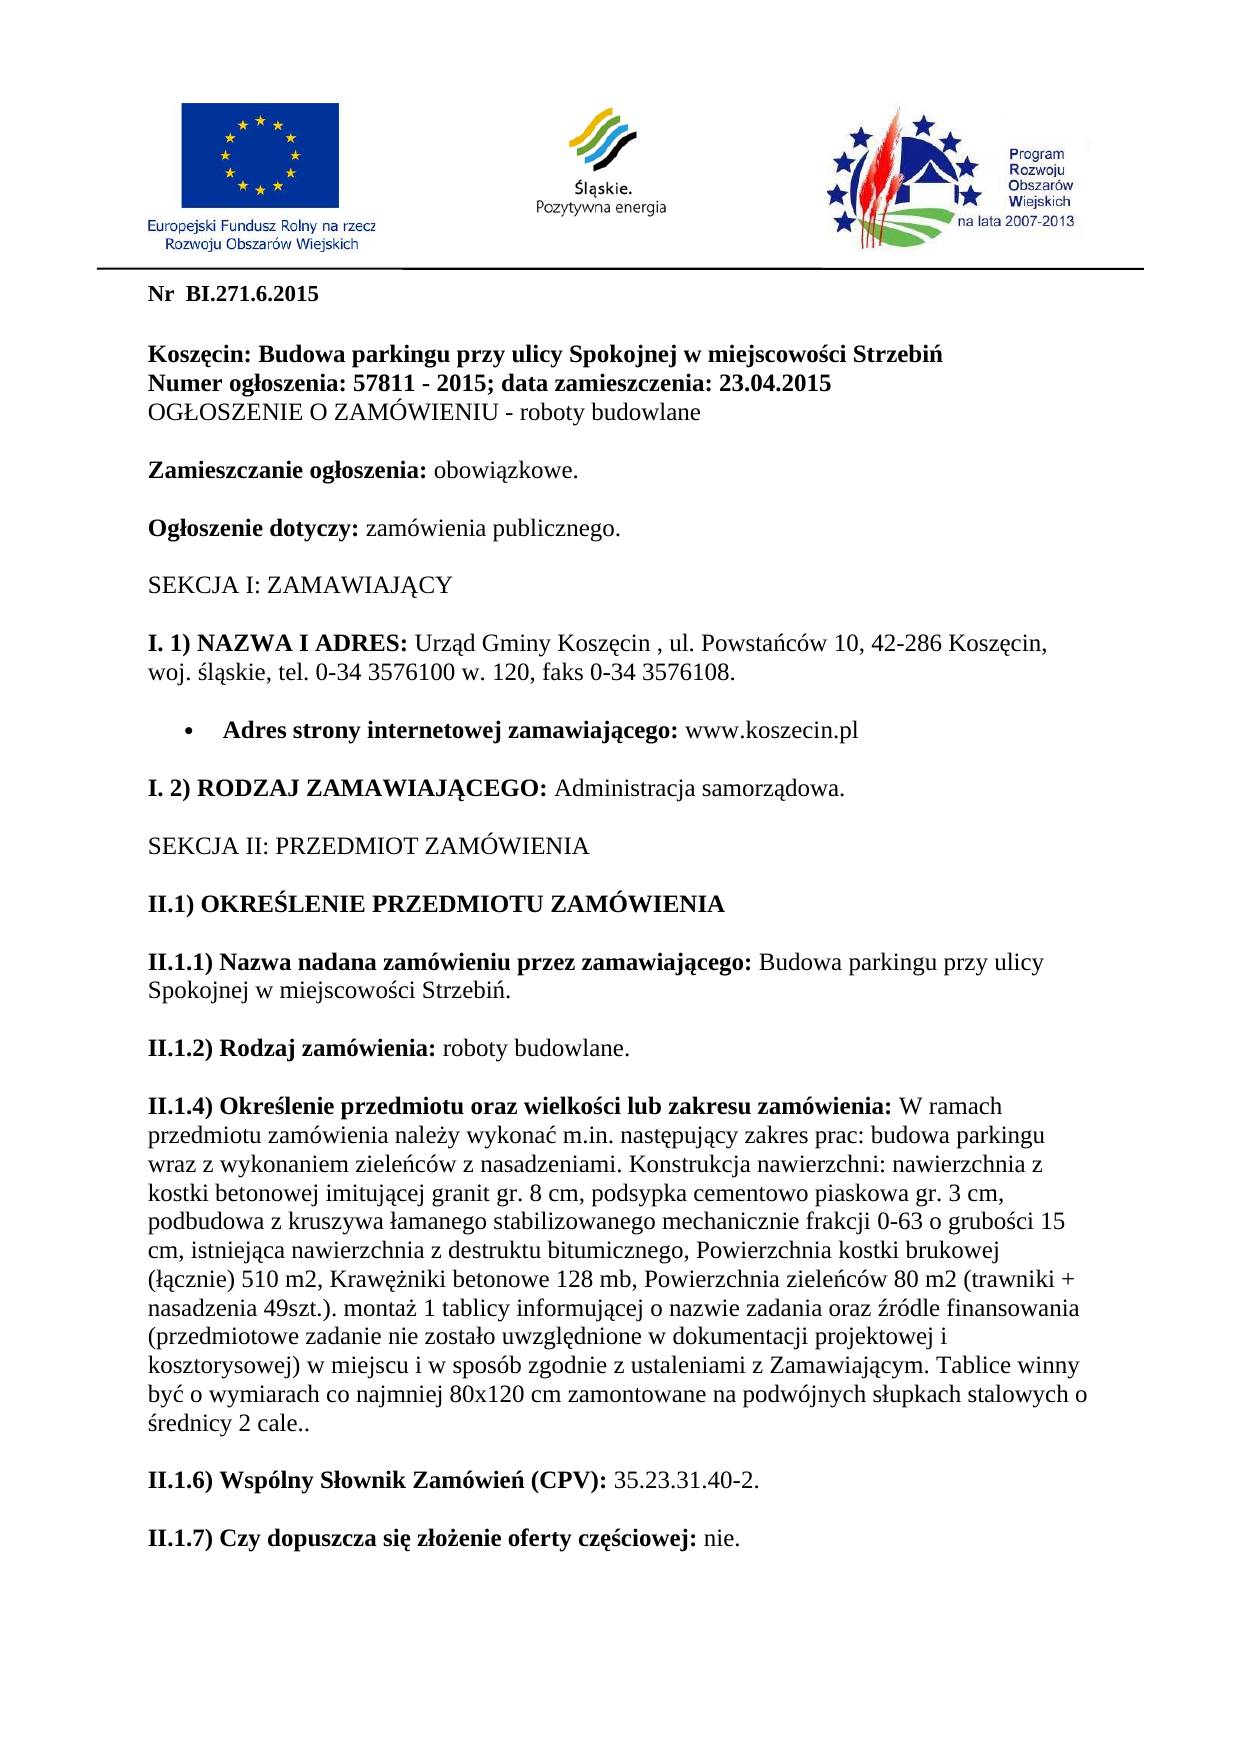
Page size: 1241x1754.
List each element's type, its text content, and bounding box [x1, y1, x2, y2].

text SEKCJA I: ZAMAWIAJĄCY [148, 571, 1093, 599]
text Zamieszczanie ogłoszenia: obowiązkowe. [148, 455, 1093, 483]
text II.1.2) Rodzaj zamówienia: roboty budowlane. [148, 1033, 1093, 1062]
text II.1.4) Określenie przedmiotu oraz wielkości lub zakresu zamówienia: W ramach przedmiotu zamówienia należy wykonać m.in. następujący zakres prac: budowa parkingu wraz z wykonaniem zieleńców z nasadzeniami. Konstrukcja nawierzchni: nawierzchnia z kostki betonowej imitującej granit gr. 8 cm, podsypka cementowo piaskowa gr. 3 cm, podbudowa z kruszywa łamanego stabilizowanego mechanicznie frakcji 0-63 o grubości 15 cm, istniejąca nawierzchnia z destruktu bitumicznego, Powierzchnia kostki brukowej (łącznie) 510 m2, Krawężniki betonowe 128 mb, Powierzchnia zieleńców 80 m2 (trawniki + nasadzenia 49szt.). montaż 1 tablicy informującej o nazwie zadania oraz źródle finansowania (przedmiotowe zadanie nie zostało uwzględnione w dokumentacji projektowej i kosztorysowej) w miejscu i w sposób zgodnie z ustaleniami z Zamawiającym. Tablice winny być o wymiarach co najmniej 80x120 cm zamontowane na podwójnych słupkach stalowych o średnicy 2 cale.. [148, 1091, 1093, 1436]
picture [814, 103, 1093, 252]
text SEKCJA II: PRZEDMIOT ZAMÓWIENIA [148, 831, 1093, 860]
text II.1) OKREŚLENIE PRZEDMIOTU ZAMÓWIENIA [148, 889, 1093, 918]
text I. 2) RODZAJ ZAMAWIAJĄCEGO: Administracja samorządowa. [148, 773, 1093, 802]
text I. 1) NAZWA I ADRES: Urząd Gminy Koszęcin , ul. Powstańców 10, 42-286 Koszęcin, woj. śląskie, tel. 0-34 3576100 w. 120, faks 0-34 3576108. [148, 628, 1093, 686]
list Adres strony internetowej zamawiającego: www.koszecin.pl [185, 715, 1093, 744]
text Ogłoszenie dotyczy: zamówienia publicznego. [148, 513, 1093, 541]
text II.1.6) Wspólny Słownik Zamówień (CPV): 35.23.31.40-2. [148, 1466, 1093, 1494]
text Koszęcin: Budowa parkingu przy ulicy Spokojnej w miejscowości Strzebiń Numer ogłoszenia: 57811 - 2015; data zamieszczenia: 23.04.2015 OGŁOSZENIE O ZAMÓWIENIU - roboty budowlane [148, 339, 1093, 426]
text Nr BI.271.6.2015 [148, 280, 1093, 306]
text II.1.7) Czy dopuszcza się złożenie oferty częściowej: nie. [148, 1523, 1093, 1552]
text II.1.1) Nazwa nadana zamówieniu przez zamawiającego: Budowa parkingu przy ulicy Spokojnej w miejscowości Strzebiń. [148, 947, 1093, 1004]
picture [147, 103, 376, 252]
picture [499, 73, 703, 252]
